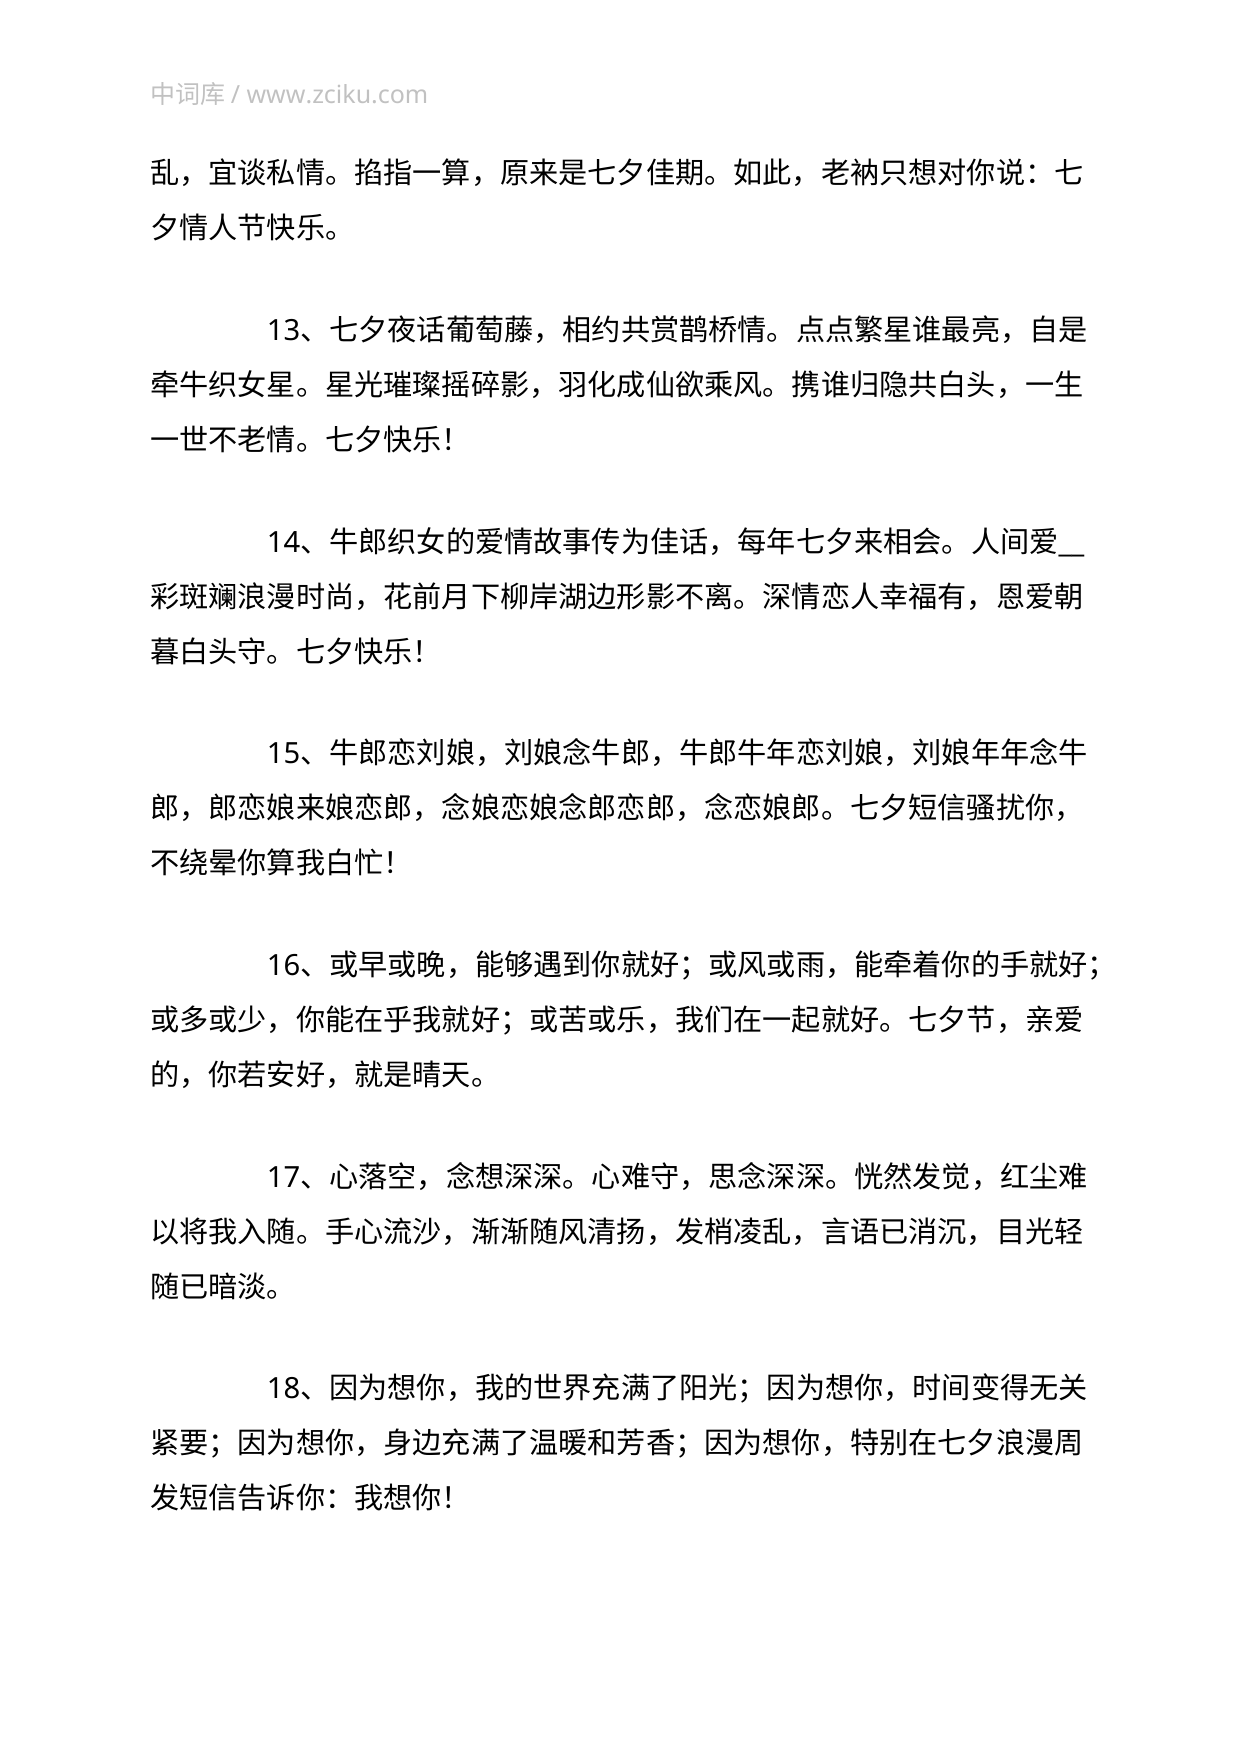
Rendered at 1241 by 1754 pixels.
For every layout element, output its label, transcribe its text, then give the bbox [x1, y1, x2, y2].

text 16、或早或晚，能够遇到你就好；或风或雨，能牵着你的手就好；或多或少，你能在乎我就好；或苦或乐，我们在一起就好。七夕节，亲爱的，你若安好，就是晴天。 [150, 942, 1090, 1094]
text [150, 150, 1090, 247]
text 14、牛郎织女的爱情故事传为佳话，每年七夕来相会。人间爱__彩斑斓浪漫时尚，花前月下柳岸湖边形影不离。深情恋人幸福有，恩爱朝暮白头守。七夕快乐！ [150, 518, 1090, 671]
text 17、心落空，念想深深。心难守，思念深深。恍然发觉，红尘难以将我入随。手心流沙，渐渐随风清扬，发梢凌乱，言语已消沉，目光轻随已暗淡。 [150, 1153, 1090, 1306]
text 15、牛郎恋刘娘，刘娘念牛郎，牛郎牛年恋刘娘，刘娘年年念牛郎，郎恋娘来娘恋郎，念娘恋娘念郎恋郎，念恋娘郎。七夕短信骚扰你，不绕晕你算我白忙！ [150, 730, 1090, 882]
text 18、因为想你，我的世界充满了阳光；因为想你，时间变得无关紧要；因为想你，身边充满了温暖和芳香；因为想你，特别在七夕浪漫周发短信告诉你：我想你！ [150, 1365, 1090, 1517]
text 13、七夕夜话葡萄藤，相约共赏鹊桥情。点点繁星谁最亮，自是牵牛织女星。星光璀璨摇碎影，羽化成仙欲乘风。携谁归隐共白头，一生一世不老情。七夕快乐！ [150, 307, 1090, 459]
